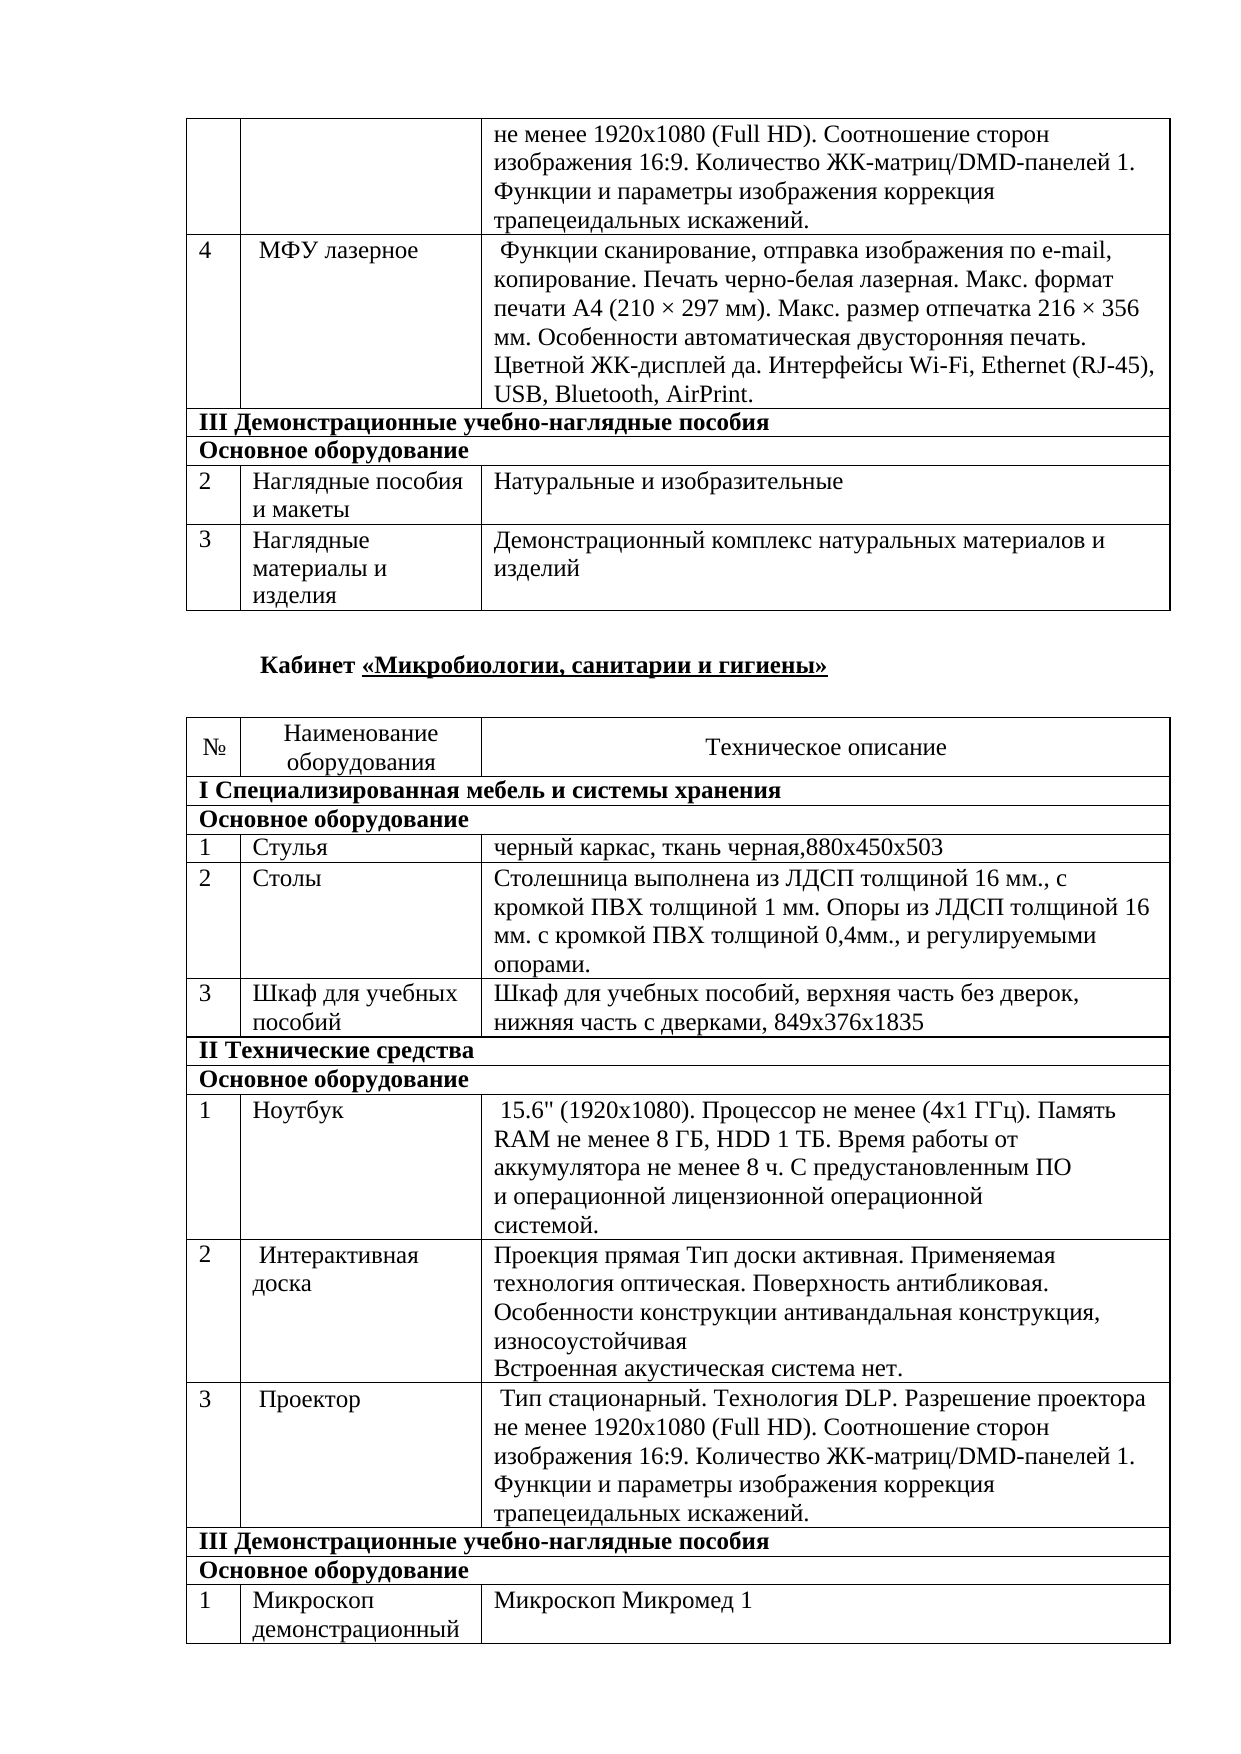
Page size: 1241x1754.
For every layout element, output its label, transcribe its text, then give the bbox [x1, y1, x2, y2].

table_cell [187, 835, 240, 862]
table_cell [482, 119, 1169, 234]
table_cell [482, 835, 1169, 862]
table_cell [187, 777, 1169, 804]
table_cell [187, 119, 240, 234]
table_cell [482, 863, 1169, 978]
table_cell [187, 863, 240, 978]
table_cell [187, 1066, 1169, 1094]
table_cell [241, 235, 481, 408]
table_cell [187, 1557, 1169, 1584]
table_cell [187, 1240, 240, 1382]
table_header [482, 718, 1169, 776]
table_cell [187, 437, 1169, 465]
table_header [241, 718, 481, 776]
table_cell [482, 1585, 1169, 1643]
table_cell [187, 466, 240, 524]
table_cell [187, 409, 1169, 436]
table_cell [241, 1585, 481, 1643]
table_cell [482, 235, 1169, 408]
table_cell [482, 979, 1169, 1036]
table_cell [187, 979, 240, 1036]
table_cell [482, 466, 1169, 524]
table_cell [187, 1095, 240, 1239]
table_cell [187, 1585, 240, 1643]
text Кабинет «Микробиологии, санитарии и гигиены» [260, 650, 1152, 679]
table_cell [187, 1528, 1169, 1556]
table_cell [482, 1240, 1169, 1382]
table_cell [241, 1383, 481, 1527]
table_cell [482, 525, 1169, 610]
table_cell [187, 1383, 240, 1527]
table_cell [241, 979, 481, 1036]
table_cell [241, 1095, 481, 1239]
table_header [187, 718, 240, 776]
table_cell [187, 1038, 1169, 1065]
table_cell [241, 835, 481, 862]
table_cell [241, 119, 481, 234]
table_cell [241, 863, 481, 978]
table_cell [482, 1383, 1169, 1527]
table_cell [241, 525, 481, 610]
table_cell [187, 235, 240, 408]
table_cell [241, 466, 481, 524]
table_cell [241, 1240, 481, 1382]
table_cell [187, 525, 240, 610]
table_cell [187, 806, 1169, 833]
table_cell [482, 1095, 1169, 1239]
